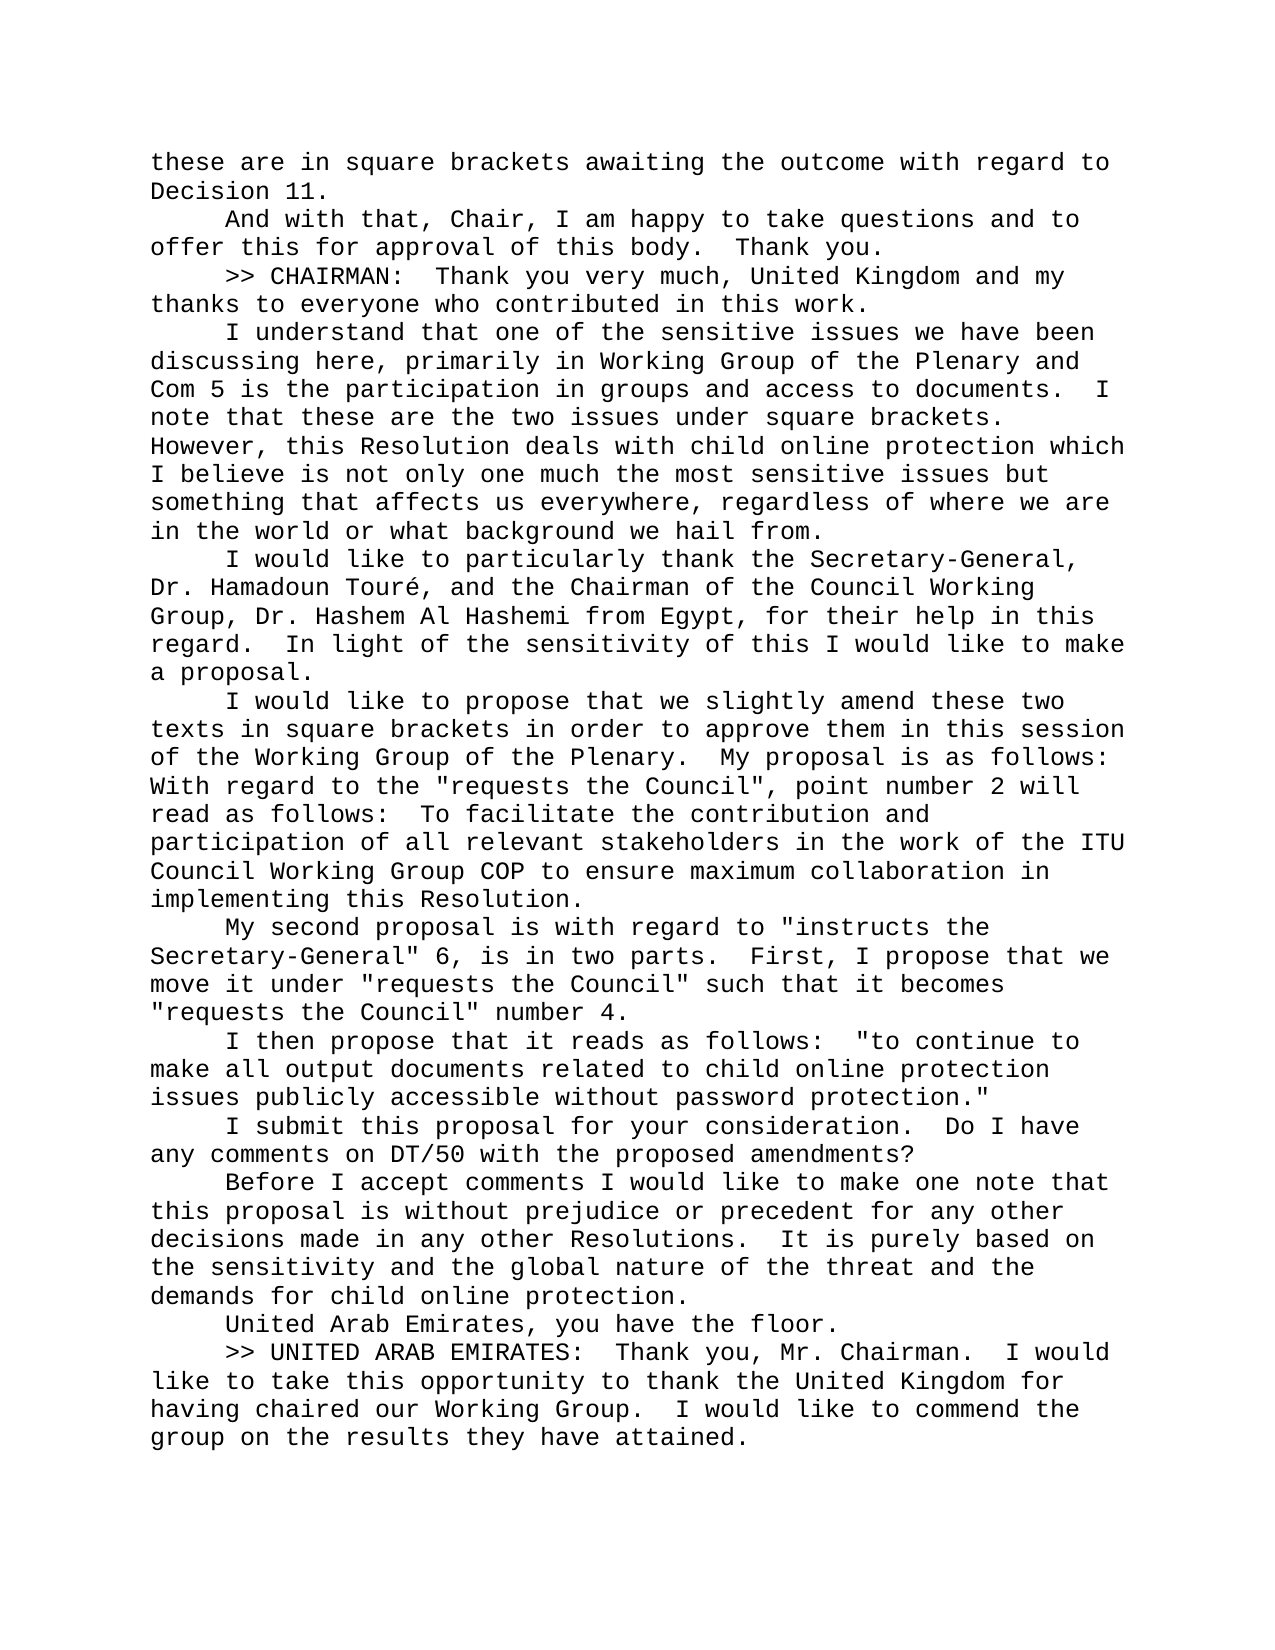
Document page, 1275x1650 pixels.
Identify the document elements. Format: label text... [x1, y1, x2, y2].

text And with that, Chair, I am happy to take questions and to offer this for approval of this body. Thank you. [150, 207, 1125, 263]
text My second proposal is with regard to "instructs the Secretary-General" 6, is in two parts. First, I propose that we move it under "requests the Council" such that it becomes "requests the Council" number 4. [150, 915, 1125, 1028]
text I would like to propose that we slightly amend these two texts in square brackets in order to approve them in this session of the Working Group of the Plenary. My proposal is as follows: With regard to the "requests the Council", point number 2 will read as follows: To facilitate the contribution and participation of all relevant stakeholders in the work of the ITU Council Working Group COP to ensure maximum collaboration in implementing this Resolution. [150, 688, 1125, 915]
text Before I accept comments I would like to make one note that this proposal is without prejudice or precedent for any other decisions made in any other Resolutions. It is purely based on the sensitivity and the global nature of the threat and the demands for child online protection. [150, 1170, 1125, 1312]
text I would like to particularly thank the Secretary-General, Dr. Hamadoun Touré, and the Chairman of the Council Working Group, Dr. Hashem Al Hashemi from Egypt, for their help in this regard. In light of the sensitivity of this I would like to make a proposal. [150, 547, 1125, 688]
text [150, 150, 1125, 207]
text I submit this proposal for your consideration. Do I have any comments on DT/50 with the proposed amendments? [150, 1113, 1125, 1170]
text United Arab Emirates, you have the floor. [150, 1312, 1125, 1340]
text I understand that one of the sensitive issues we have been discussing here, primarily in Working Group of the Plenary and Com 5 is the participation in groups and access to documents. I note that these are the two issues under square brackets. However, this Resolution deals with child online protection which I believe is not only one much the most sensitive issues but something that affects us everywhere, regardless of where we are in the world or what background we hail from. [150, 320, 1125, 547]
text >> UNITED ARAB EMIRATES: Thank you, Mr. Chairman. I would like to take this opportunity to thank the United Kingdom for having chaired our Working Group. I would like to commend the group on the results they have attained. [150, 1340, 1125, 1453]
text >> CHAIRMAN: Thank you very much, United Kingdom and my thanks to everyone who contributed in this work. [150, 263, 1125, 320]
text I then propose that it reads as follows: "to continue to make all output documents related to child online protection issues publicly accessible without password protection." [150, 1028, 1125, 1113]
